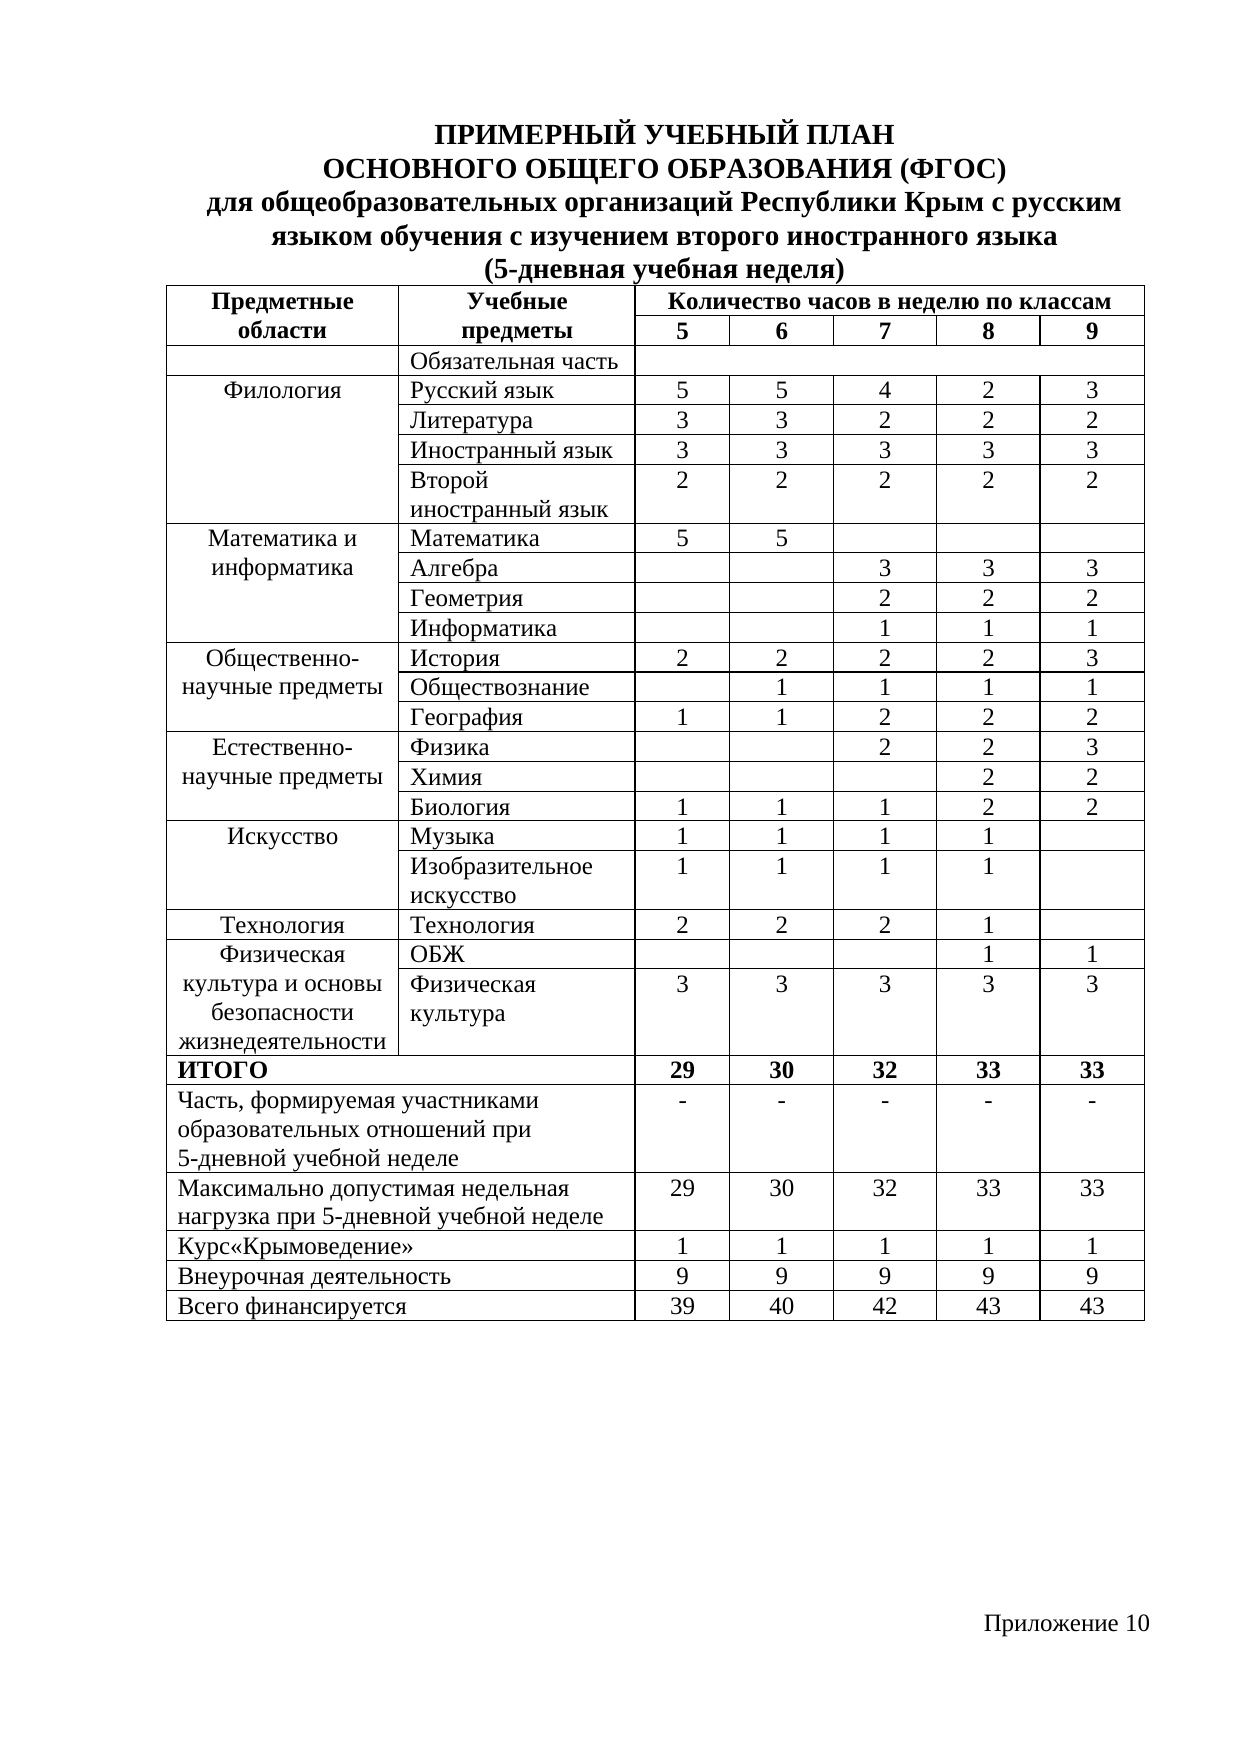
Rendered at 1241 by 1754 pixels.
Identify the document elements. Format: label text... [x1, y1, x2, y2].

table_cell [730, 940, 833, 968]
table_cell 2 [937, 643, 1039, 671]
table_cell 1 [834, 851, 936, 909]
table_cell Геометрия [399, 583, 634, 612]
table_cell [730, 613, 833, 642]
table_cell ИТОГО [167, 1056, 634, 1084]
table_cell [834, 524, 936, 552]
table_cell 5 [730, 524, 833, 552]
table_header Учебные предметы [399, 286, 634, 345]
table_cell 1 [730, 702, 833, 731]
table_cell 3 [937, 435, 1039, 464]
table_cell 9 [730, 1261, 833, 1290]
table_cell 1 [937, 940, 1039, 968]
table_cell Русский язык [399, 376, 634, 404]
table_cell 3 [1041, 553, 1144, 582]
table_cell 1 [937, 673, 1039, 701]
table_cell [636, 940, 729, 968]
table_cell Максимально допустимая недельная нагрузка при 5-дневной учебной неделе [167, 1173, 634, 1230]
table_cell Всего финансируется [167, 1291, 634, 1319]
table_cell 3 [1041, 435, 1144, 464]
table_cell Биология [399, 792, 634, 820]
table_cell 33 [1041, 1056, 1144, 1084]
table_cell Филология [167, 376, 398, 522]
table_cell 1 [1041, 1231, 1144, 1260]
table_cell 1 [730, 792, 833, 820]
table_cell 1 [636, 851, 729, 909]
text ПРИМЕРНЫЙ УЧЕБНЫЙ ПЛАН [177, 117, 1152, 151]
table_cell 3 [730, 405, 833, 434]
table_cell Физика [399, 732, 634, 761]
table_cell 9 [636, 1261, 729, 1290]
table_cell [636, 613, 729, 642]
table_cell 5 [636, 524, 729, 552]
table_cell 9 [1041, 1261, 1144, 1290]
table_cell Курс«Крымоведение» [167, 1231, 634, 1260]
table_cell 2 [937, 792, 1039, 820]
table_cell 1 [730, 851, 833, 909]
text ОСНОВНОГО ОБЩЕГО ОБРАЗОВАНИЯ (ФГОС) [177, 151, 1152, 184]
table_cell 1 [636, 702, 729, 731]
table_cell Второй иностранный язык [399, 465, 634, 522]
table_cell 43 [1041, 1291, 1144, 1319]
table_cell [1041, 821, 1144, 850]
table_cell Иностранный язык [399, 435, 634, 464]
table_cell 2 [636, 910, 729, 938]
table_cell 1 [937, 1231, 1039, 1260]
table_cell 32 [834, 1173, 936, 1230]
table_cell 1 [730, 821, 833, 850]
table_cell История [399, 643, 634, 671]
table_cell 29 [636, 1056, 729, 1084]
table_cell Физическая культура [399, 969, 634, 1054]
table_cell - [937, 1085, 1039, 1172]
table_cell Часть, формируемая участниками образовательных отношений при 5-дневной учебной неделе [167, 1085, 634, 1172]
table_cell 1 [834, 673, 936, 701]
table_cell [167, 346, 398, 374]
table_cell 2 [937, 583, 1039, 612]
table_cell 1 [834, 821, 936, 850]
table_cell [730, 553, 833, 582]
table_cell 7 [834, 316, 936, 345]
table_cell - [730, 1085, 833, 1172]
table_cell 8 [937, 316, 1039, 345]
table_cell Искусство [167, 821, 398, 909]
table_cell 1 [1041, 940, 1144, 968]
table_cell 1 [937, 821, 1039, 850]
table_cell 4 [834, 376, 936, 404]
table_cell 6 [730, 316, 833, 345]
table_cell 2 [730, 643, 833, 671]
table_cell 33 [1041, 1173, 1144, 1230]
table_cell 2 [834, 910, 936, 938]
table_cell 3 [636, 435, 729, 464]
table_cell [834, 940, 936, 968]
table_cell Литература [399, 405, 634, 434]
table_cell Технология [167, 910, 398, 938]
table_cell [834, 762, 936, 791]
table_cell Технология [399, 910, 634, 938]
table_cell 3 [1041, 969, 1144, 1054]
table_cell 1 [1041, 673, 1144, 701]
table_cell 1 [1041, 613, 1144, 642]
table_cell 2 [834, 583, 936, 612]
table_cell 3 [834, 969, 936, 1054]
table_cell 2 [834, 732, 936, 761]
table_cell 2 [937, 405, 1039, 434]
table_cell Математика [399, 524, 634, 552]
table_cell 2 [1041, 465, 1144, 522]
table_cell 1 [730, 673, 833, 701]
table_cell 2 [730, 910, 833, 938]
table_cell 29 [636, 1173, 729, 1230]
table_cell 1 [937, 910, 1039, 938]
table_cell 40 [730, 1291, 833, 1319]
table_cell Информатика [399, 613, 634, 642]
table_cell 3 [636, 969, 729, 1054]
table_cell 5 [730, 376, 833, 404]
table_cell 3 [730, 969, 833, 1054]
table_cell 2 [937, 376, 1039, 404]
table_cell [1041, 910, 1144, 938]
table_cell 2 [730, 465, 833, 522]
text Приложение 10 [177, 1608, 1152, 1637]
table_header Количество часов в неделю по классам [636, 286, 1144, 315]
table_cell 1 [937, 613, 1039, 642]
table_cell 1 [937, 851, 1039, 909]
table_cell 42 [834, 1291, 936, 1319]
table_cell 9 [937, 1261, 1039, 1290]
table_cell ОБЖ [399, 940, 634, 968]
table_cell Алгебра [399, 553, 634, 582]
table_cell Физическая культура и основы безопасности жизнедеятельности [167, 940, 398, 1054]
table_cell 3 [834, 553, 936, 582]
table_cell Обществознание [399, 673, 634, 701]
table_cell 43 [937, 1291, 1039, 1319]
table_cell 2 [636, 465, 729, 522]
table_cell Математика и информатика [167, 524, 398, 642]
table_cell - [636, 1085, 729, 1172]
table_cell - [1041, 1085, 1144, 1172]
table_cell 39 [636, 1291, 729, 1319]
table_header Предметные области [167, 286, 398, 345]
table_cell 9 [1041, 316, 1144, 345]
table_cell 3 [937, 969, 1039, 1054]
table_cell 3 [636, 405, 729, 434]
table_cell - [834, 1085, 936, 1172]
table_cell 9 [834, 1261, 936, 1290]
table_cell 2 [1041, 405, 1144, 434]
table_cell [636, 673, 729, 701]
table_cell 2 [1041, 762, 1144, 791]
table_cell 2 [937, 762, 1039, 791]
table_cell [937, 524, 1039, 552]
table_cell 3 [1041, 376, 1144, 404]
table_cell 1 [834, 1231, 936, 1260]
table_cell 2 [834, 405, 936, 434]
table_cell 32 [834, 1056, 936, 1084]
table_cell Обязательная часть [399, 346, 634, 374]
table_cell 2 [636, 643, 729, 671]
table_cell 2 [937, 465, 1039, 522]
table_cell 2 [937, 702, 1039, 731]
table_cell 1 [636, 1231, 729, 1260]
table_cell Химия [399, 762, 634, 791]
table_cell [730, 583, 833, 612]
table_cell 1 [636, 792, 729, 820]
table_cell 3 [1041, 643, 1144, 671]
table_cell 2 [834, 643, 936, 671]
table_cell 5 [636, 316, 729, 345]
table_cell [1041, 524, 1144, 552]
table_cell 5 [636, 376, 729, 404]
table_cell 3 [730, 435, 833, 464]
table_cell 1 [834, 613, 936, 642]
table_cell [636, 553, 729, 582]
text для общеобразовательных организаций Республики Крым с русским языком обучения с изучением второго иностранного языка [177, 184, 1152, 252]
table_cell 2 [1041, 792, 1144, 820]
table_cell [636, 762, 729, 791]
table_cell География [399, 702, 634, 731]
table_cell [636, 346, 1144, 374]
table_cell Естественно-научные предметы [167, 732, 398, 820]
table_cell 2 [937, 732, 1039, 761]
table_cell 1 [834, 792, 936, 820]
table_cell 33 [937, 1056, 1039, 1084]
table_cell Общественно-научные предметы [167, 643, 398, 731]
text (5-дневная учебная неделя) [177, 252, 1152, 285]
table_cell [636, 583, 729, 612]
table_cell 3 [834, 435, 936, 464]
table_cell [1041, 851, 1144, 909]
table_cell 2 [834, 702, 936, 731]
table_cell Изобразительное искусство [399, 851, 634, 909]
table_cell 1 [636, 821, 729, 850]
table_cell [730, 732, 833, 761]
table_cell 3 [937, 553, 1039, 582]
table_cell [730, 762, 833, 791]
table_cell 3 [1041, 732, 1144, 761]
table_cell 2 [1041, 583, 1144, 612]
table_cell 30 [730, 1173, 833, 1230]
table_cell [636, 732, 729, 761]
table_cell Музыка [399, 821, 634, 850]
table_cell 33 [937, 1173, 1039, 1230]
table_cell 1 [730, 1231, 833, 1260]
table_cell 2 [1041, 702, 1144, 731]
table_cell 30 [730, 1056, 833, 1084]
table_cell 2 [834, 465, 936, 522]
table_cell Внеурочная деятельность [167, 1261, 634, 1290]
